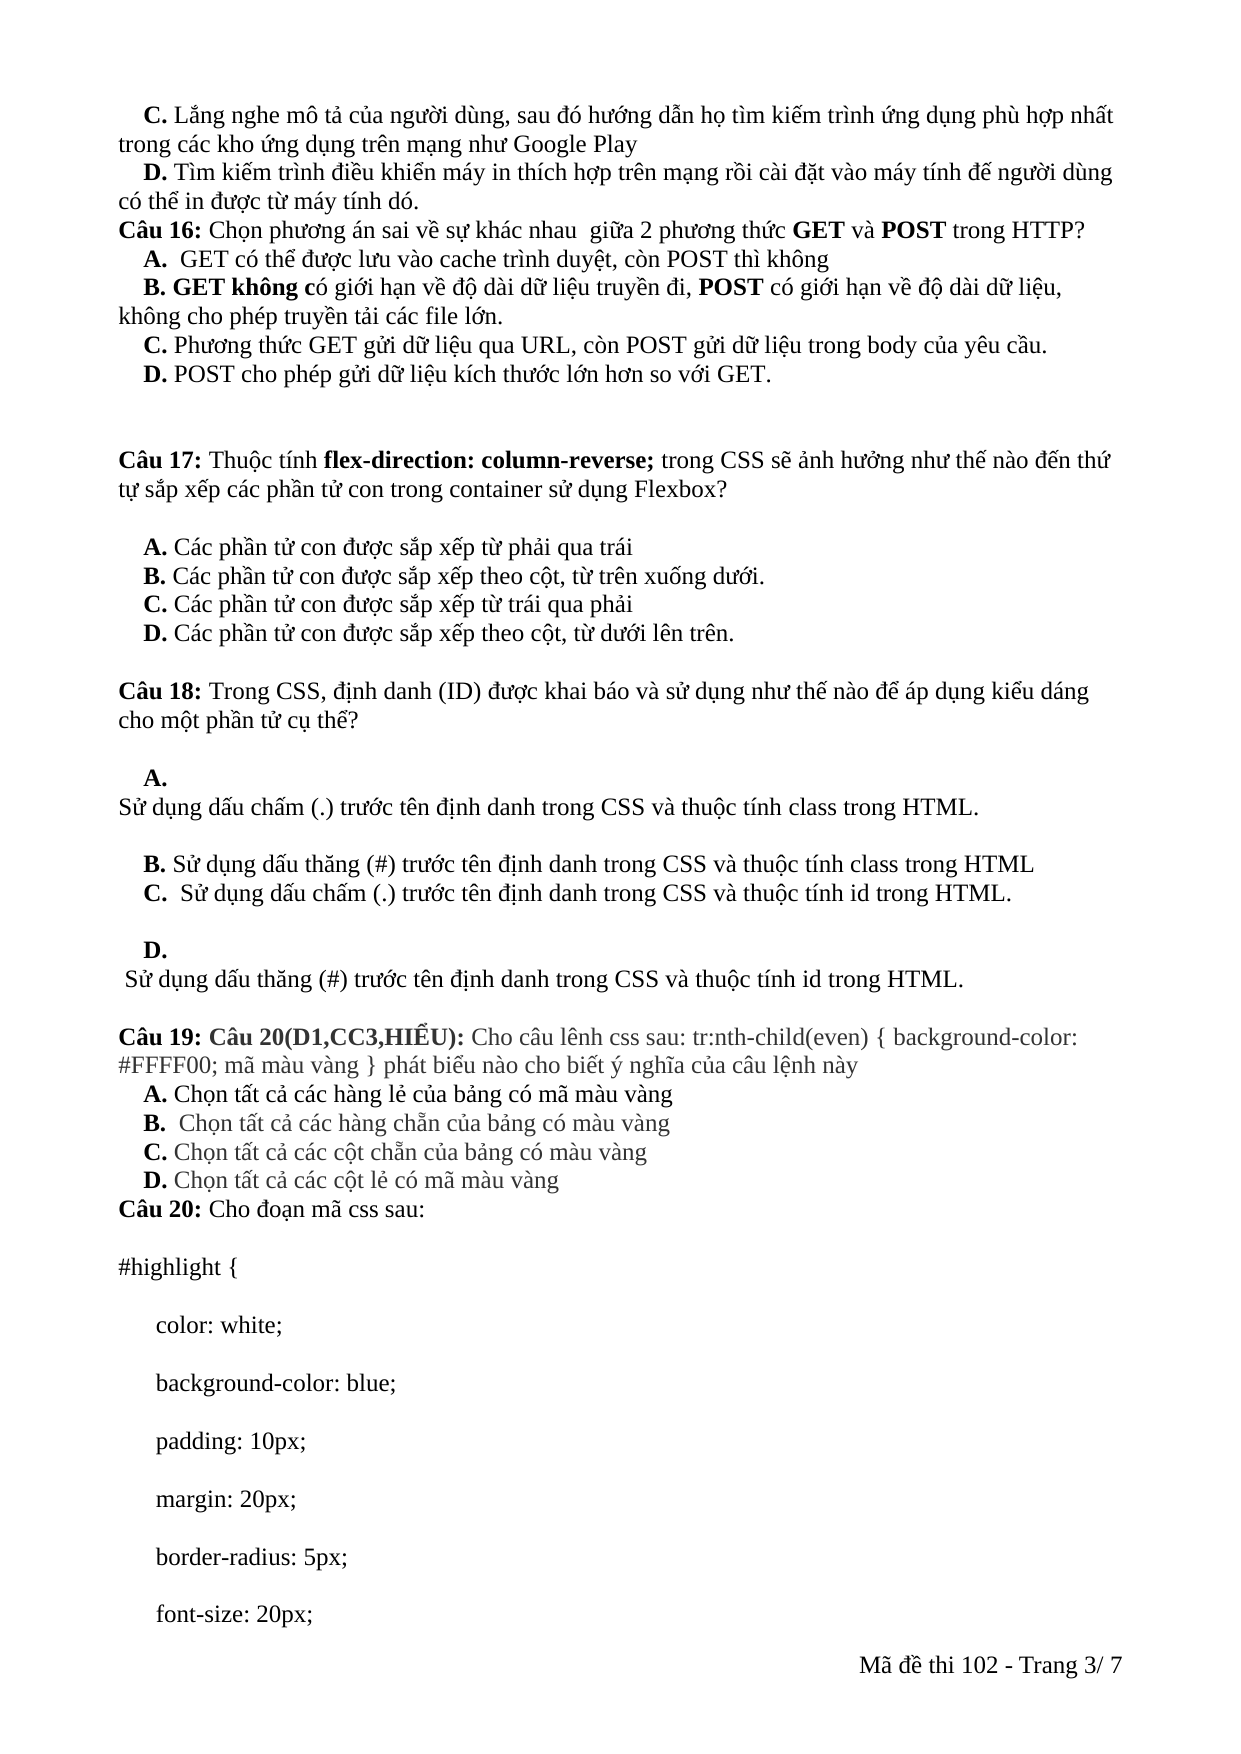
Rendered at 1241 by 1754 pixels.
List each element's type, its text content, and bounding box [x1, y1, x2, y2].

text Câu 17: Thuộc tính flex-direction: column-reverse; trong CSS sẽ ảnh hưởng như thế nào đến thứ tự sắp xếp các phần tử con trong container sử dụng Flexbox? [118, 445, 1122, 503]
text D. Chọn tất cả các cột lẻ có mã màu vàng [118, 1165, 1122, 1194]
text B. Các phần tử con được sắp xếp theo cột, từ trên xuống dưới. [118, 561, 1122, 589]
text Câu 18: Trong CSS, định danh (ID) được khai báo và sử dụng như thế nào để áp dụng kiểu dáng cho một phần tử cụ thể? [118, 676, 1122, 734]
text D. Các phần tử con được sắp xếp theo cột, từ dưới lên trên. [118, 618, 1122, 647]
text color: white; [118, 1310, 1122, 1339]
text Câu 20: Cho đoạn mã css sau: [118, 1194, 1122, 1223]
text A. Chọn tất cả các hàng lẻ của bảng có mã màu vàng [118, 1079, 1122, 1108]
text C. Chọn tất cả các cột chẵn của bảng có màu vàng [118, 1137, 1122, 1165]
text A. Các phần tử con được sắp xếp từ phải qua trái [118, 532, 1122, 561]
text B. GET không có giới hạn về độ dài dữ liệu truyền đi, POST có giới hạn về độ dài dữ liệu, không cho phép truyền tải các file lớn. [118, 272, 1122, 330]
text C. Phương thức GET gửi dữ liệu qua URL, còn POST gửi dữ liệu trong body của yêu cầu. [118, 330, 1122, 359]
text D. Tìm kiếm trình điều khiển máy in thích hợp trên mạng rồi cài đặt vào máy tính đế người dùng có thể in được từ máy tính dó. [118, 157, 1122, 215]
text margin: 20px; [118, 1484, 1122, 1512]
text A. Sử dụng dấu chấm (.) trước tên định danh trong CSS và thuộc tính class trong HTML. [118, 763, 1122, 849]
text font-size: 20px; [118, 1599, 1122, 1628]
text C. Sử dụng dấu chấm (.) trước tên định danh trong CSS và thuộc tính id trong HTML. [118, 878, 1122, 935]
text background-color: blue; [118, 1368, 1122, 1397]
text border-radius: 5px; [118, 1542, 1122, 1570]
text padding: 10px; [118, 1426, 1122, 1454]
text D. Sử dụng dấu thăng (#) trước tên định danh trong CSS và thuộc tính id trong HTML. [118, 935, 1122, 1022]
text B. Sử dụng dấu thăng (#) trước tên định danh trong CSS và thuộc tính class trong HTML [118, 849, 1122, 878]
text Câu 16: Chọn phương án sai về sự khác nhau giữa 2 phương thức GET và POST trong HTTP? [118, 215, 1122, 244]
text A. GET có thể được lưu vào cache trình duyệt, còn POST thì không [118, 244, 1122, 272]
text Câu 19: Câu 20(D1,CC3,HIỂU): Cho câu lênh css sau: tr:nth-child(even) { background-color: #FFFF00; mã màu vàng } phát biểu nào cho biết ý nghĩa của câu lệnh này [118, 1022, 1122, 1079]
text #highlight { [118, 1252, 1122, 1281]
text D. POST cho phép gửi dữ liệu kích thước lớn hơn so với GET. [118, 359, 1122, 416]
text B. Chọn tất cả các hàng chẵn của bảng có màu vàng [118, 1108, 1122, 1137]
text C. Lắng nghe mô tả của người dùng, sau đó hướng dẫn họ tìm kiếm trình ứng dụng phù hợp nhất trong các kho ứng dụng trên mạng như Google Play [118, 100, 1122, 157]
text C. Các phần tử con được sắp xếp từ trái qua phải [118, 589, 1122, 618]
